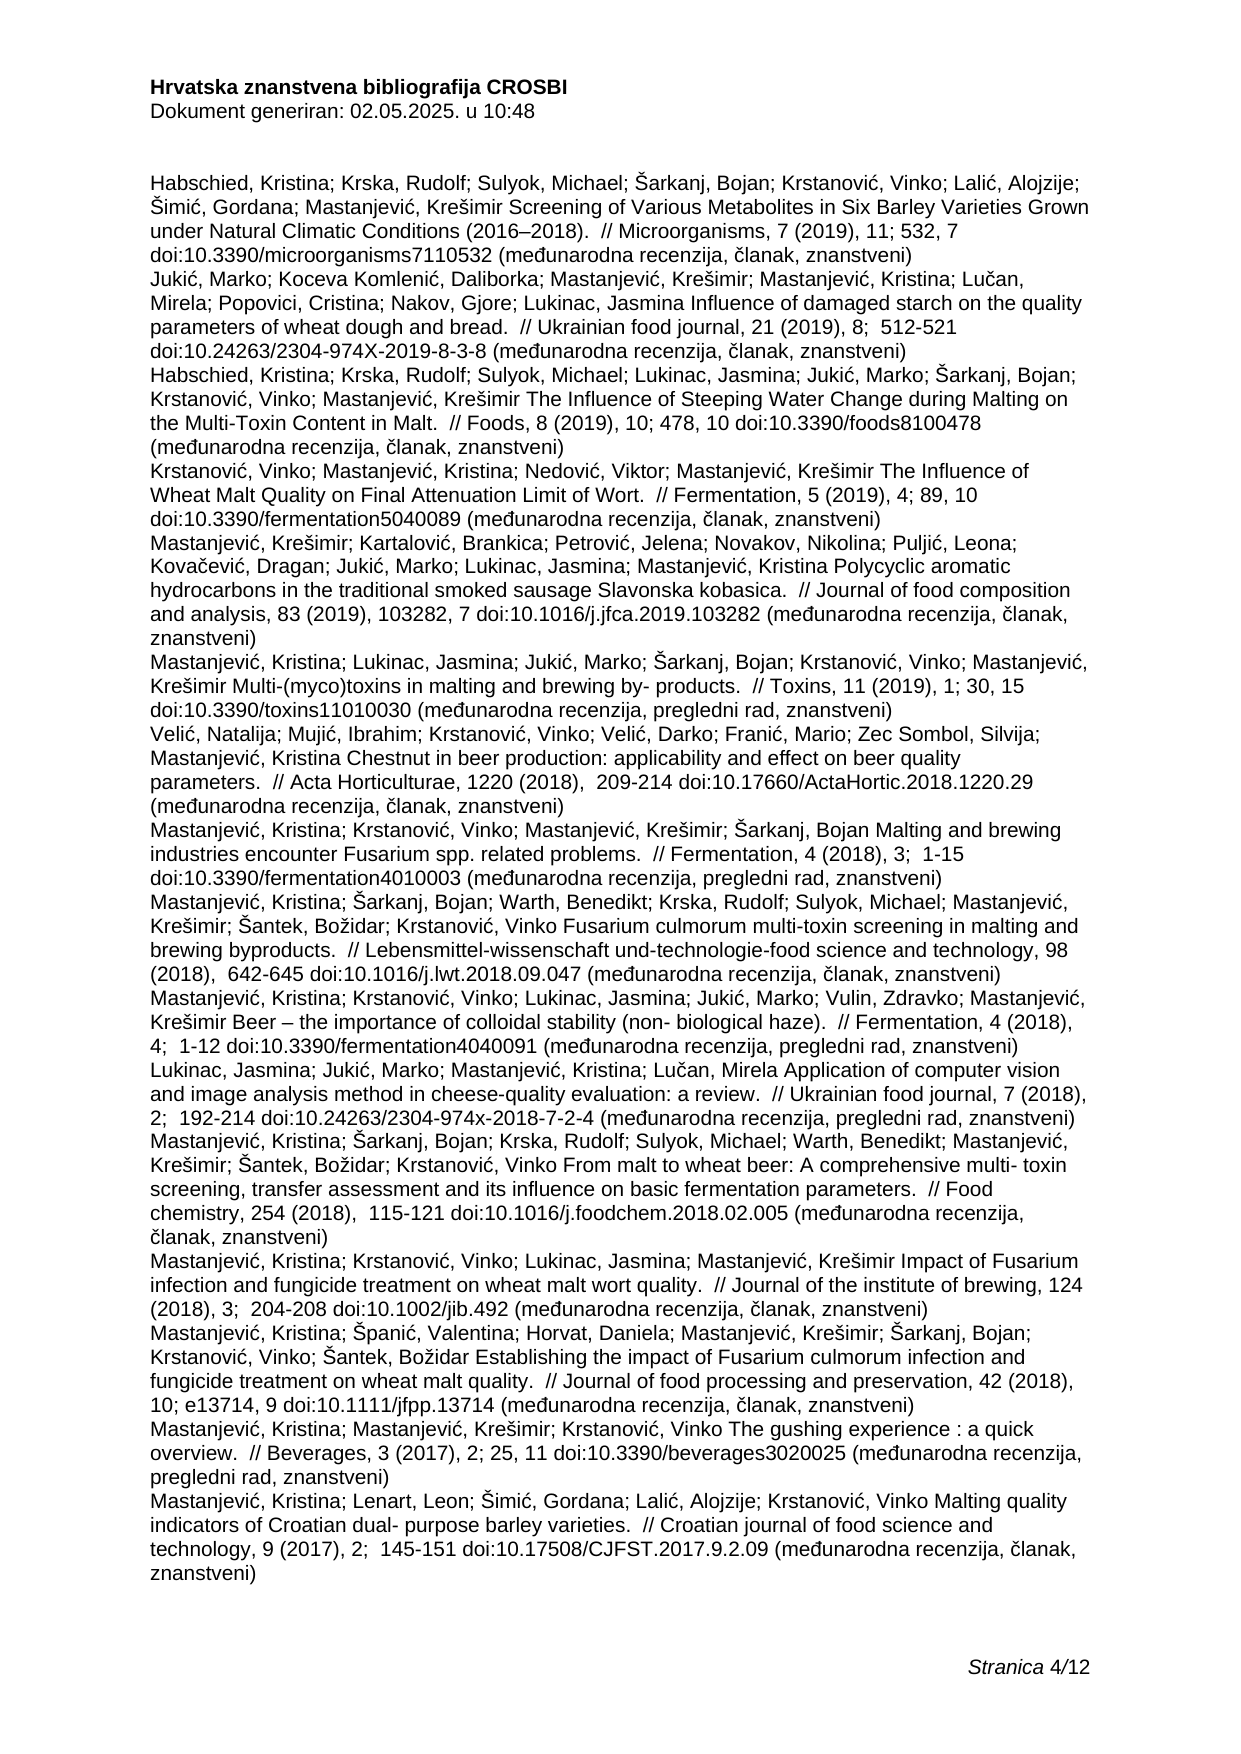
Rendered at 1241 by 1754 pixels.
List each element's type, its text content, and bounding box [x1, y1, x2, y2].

text Habschied, Kristina; Krska, Rudolf; Sulyok, Michael; Lukinac, Jasmina; Jukić, Marko; Šarkanj, Bojan; Krstanović, Vinko; Mastanjević, Krešimir [150, 363, 1090, 458]
text Mastanjević, Kristina; Šarkanj, Bojan; Warth, Benedikt; Krska, Rudolf; Sulyok, Michael; Mastanjević, Krešimir; Šantek, Božidar; Krstanović, Vinko [150, 890, 1090, 986]
text Mastanjević, Kristina; Lukinac, Jasmina; Jukić, Marko; Šarkanj, Bojan; Krstanović, Vinko; Mastanjević, Krešimir [150, 650, 1090, 722]
text Krstanović, Vinko; Mastanjević, Kristina; Nedović, Viktor; Mastanjević, Krešimir [150, 458, 1090, 530]
text Mastanjević, Kristina; Mastanjević, Krešimir; Krstanović, Vinko [150, 1417, 1090, 1489]
text Mastanjević, Kristina; Šarkanj, Bojan; Krska, Rudolf; Sulyok, Michael; Warth, Benedikt; Mastanjević, Krešimir; Šantek, Božidar; Krstanović, Vinko [150, 1129, 1090, 1249]
text Mastanjević, Kristina; Lenart, Leon; Šimić, Gordana; Lalić, Alojzije; Krstanović, Vinko [150, 1489, 1090, 1584]
text Mastanjević, Krešimir; Kartalović, Brankica; Petrović, Jelena; Novakov, Nikolina; Puljić, Leona; Kovačević, Dragan; Jukić, Marko; Lukinac, Jasmina; Mastanjević, Kristina [150, 530, 1090, 650]
text Mastanjević, Kristina; Krstanović, Vinko; Lukinac, Jasmina; Mastanjević, Krešimir [150, 1249, 1090, 1321]
text Mastanjević, Kristina; Krstanović, Vinko; Lukinac, Jasmina; Jukić, Marko; Vulin, Zdravko; Mastanjević, Krešimir [150, 986, 1090, 1057]
text Lukinac, Jasmina; Jukić, Marko; Mastanjević, Kristina; Lučan, Mirela [150, 1057, 1090, 1129]
text Habschied, Kristina; Krska, Rudolf; Sulyok, Michael; Šarkanj, Bojan; Krstanović, Vinko; Lalić, Alojzije; Šimić, Gordana; Mastanjević, Krešimir [150, 171, 1090, 267]
text Velić, Natalija; Mujić, Ibrahim; Krstanović, Vinko; Velić, Darko; Franić, Mario; Zec Sombol, Silvija; Mastanjević, Kristina [150, 722, 1090, 818]
text Jukić, Marko; Koceva Komlenić, Daliborka; Mastanjević, Krešimir; Mastanjević, Kristina; Lučan, Mirela; Popovici, Cristina; Nakov, Gjore; Lukinac, Jasmina [150, 267, 1090, 363]
text Mastanjević, Kristina; Krstanović, Vinko; Mastanjević, Krešimir; Šarkanj, Bojan [150, 818, 1090, 890]
text Mastanjević, Kristina; Španić, Valentina; Horvat, Daniela; Mastanjević, Krešimir; Šarkanj, Bojan; Krstanović, Vinko; Šantek, Božidar [150, 1321, 1090, 1417]
